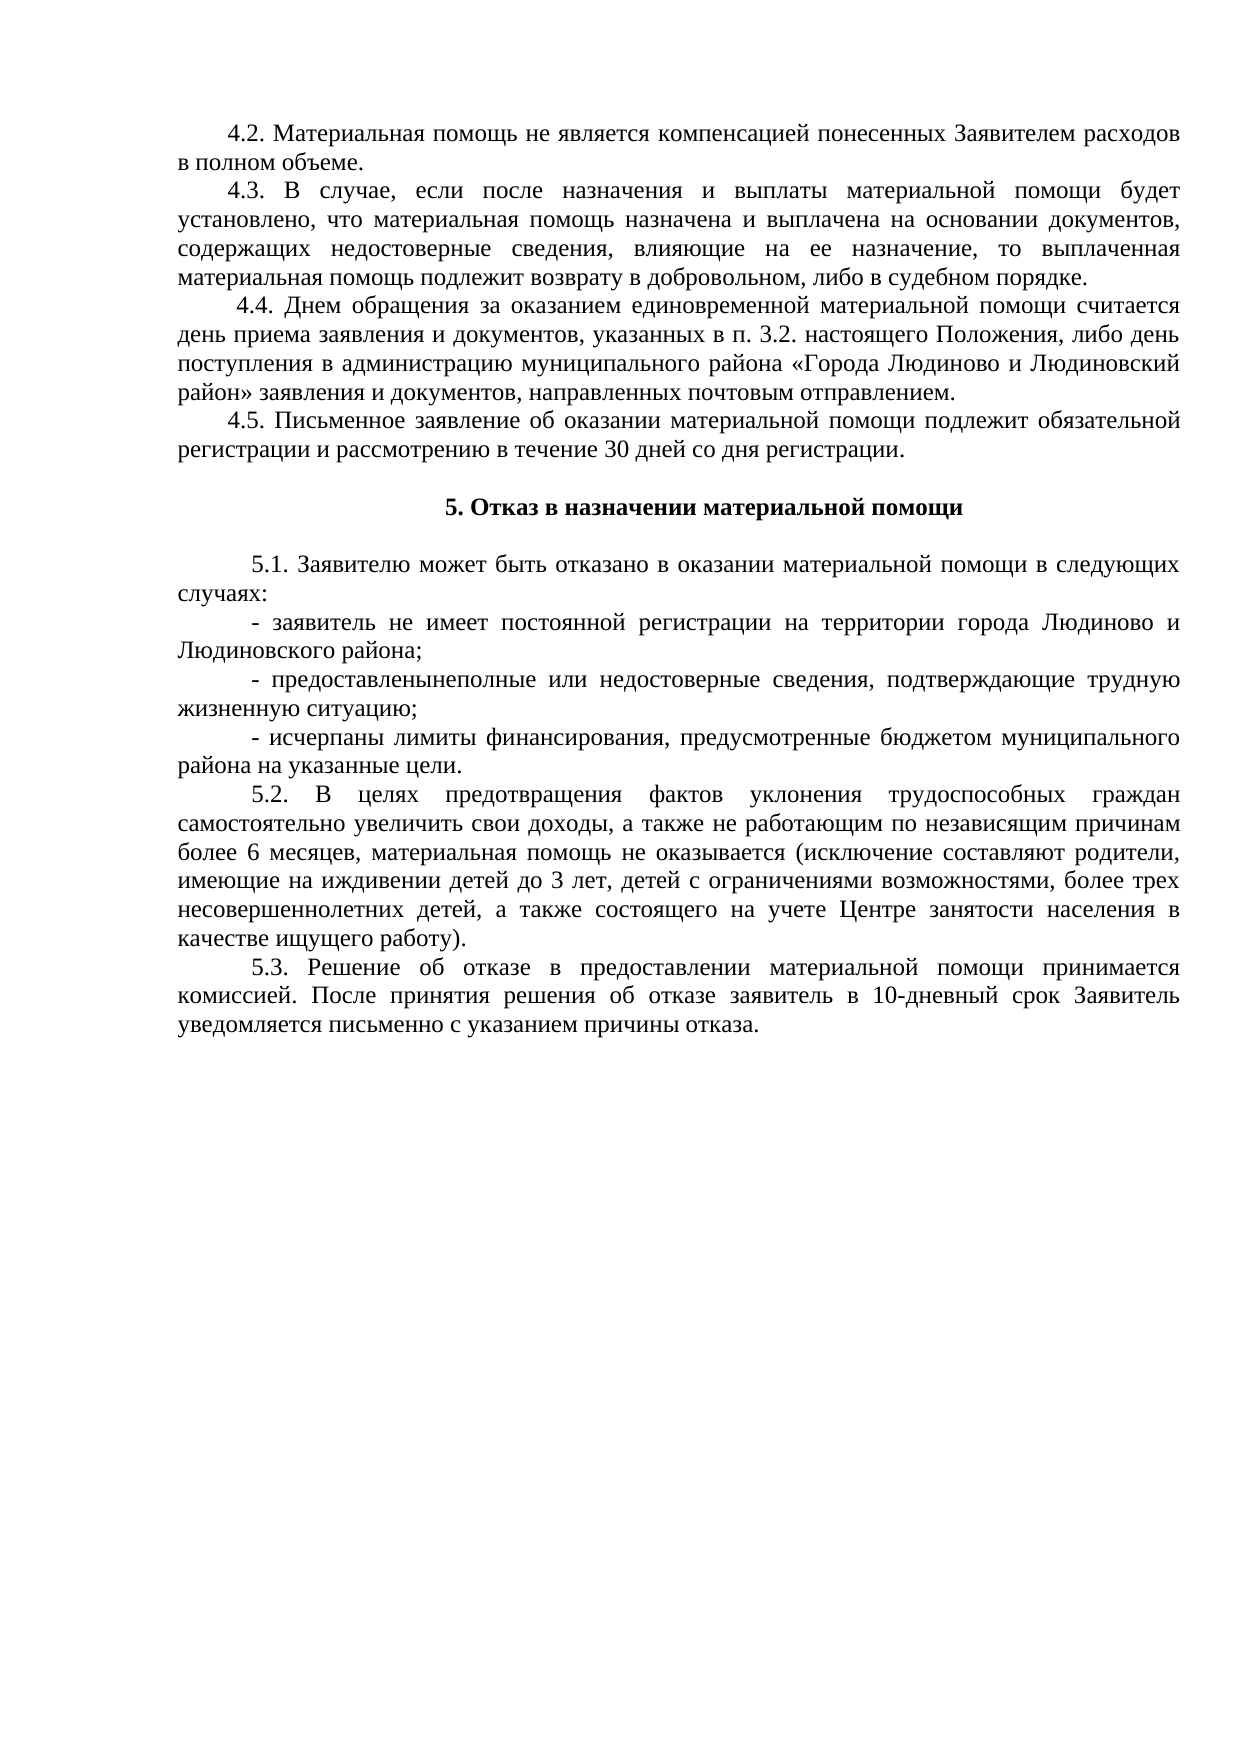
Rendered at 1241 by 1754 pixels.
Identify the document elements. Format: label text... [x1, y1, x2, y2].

text - предоставленынеполные или недостоверные сведения, подтверждающие трудную жизненную ситуацию; [177, 664, 1181, 722]
text 4.3. В случае, если после назначения и выплаты материальной помощи будет установлено, что материальная помощь назначена и выплачена на основании документов, содержащих недостоверные сведения, влияющие на ее назначение, то выплаченная материальная помощь подлежит возврату в добровольном, либо в судебном порядке. [177, 176, 1181, 291]
text 5.2. В целях предотвращения фактов уклонения трудоспособных граждан самостоятельно увеличить свои доходы, а также не работающим по независящим причинам более 6 месяцев, материальная помощь не оказывается (исключение составляют родители, имеющие на иждивении детей до 3 лет, детей с ограничениями возможностями, более трех несовершеннолетних детей, а также состоящего на учете Центре занятости населения в качестве ищущего работу). [177, 779, 1181, 952]
text 4.5. Письменное заявление об оказании материальной помощи подлежит обязательной регистрации и рассмотрению в течение 30 дней со дня регистрации. [177, 406, 1181, 463]
text 5. Отказ в назначении материальной помощи [177, 492, 1181, 521]
text 5.3. Решение об отказе в предоставлении материальной помощи принимается комиссией. После принятия решения об отказе заявитель в 10-дневный срок Заявитель уведомляется письменно с указанием причины отказа. [177, 952, 1181, 1038]
text 4.2. Материальная помощь не является компенсацией понесенных Заявителем расходов в полном объеме. [177, 118, 1181, 176]
text 4.4. Днем обращения за оказанием единовременной материальной помощи считается день приема заявления и документов, указанных в п. 3.2. настоящего Положения, либо день поступления в администрацию муниципального района «Города Людиново и Людиновский район» заявления и документов, направленных почтовым отправлением. [177, 291, 1181, 406]
text - заявитель не имеет постоянной регистрации на территории города Людиново и Людиновского района; [177, 607, 1181, 664]
text 5.1. Заявителю может быть отказано в оказании материальной помощи в следующих случаях: [177, 549, 1181, 607]
text - исчерпаны лимиты финансирования, предусмотренные бюджетом муниципального района на указанные цели. [177, 722, 1181, 779]
